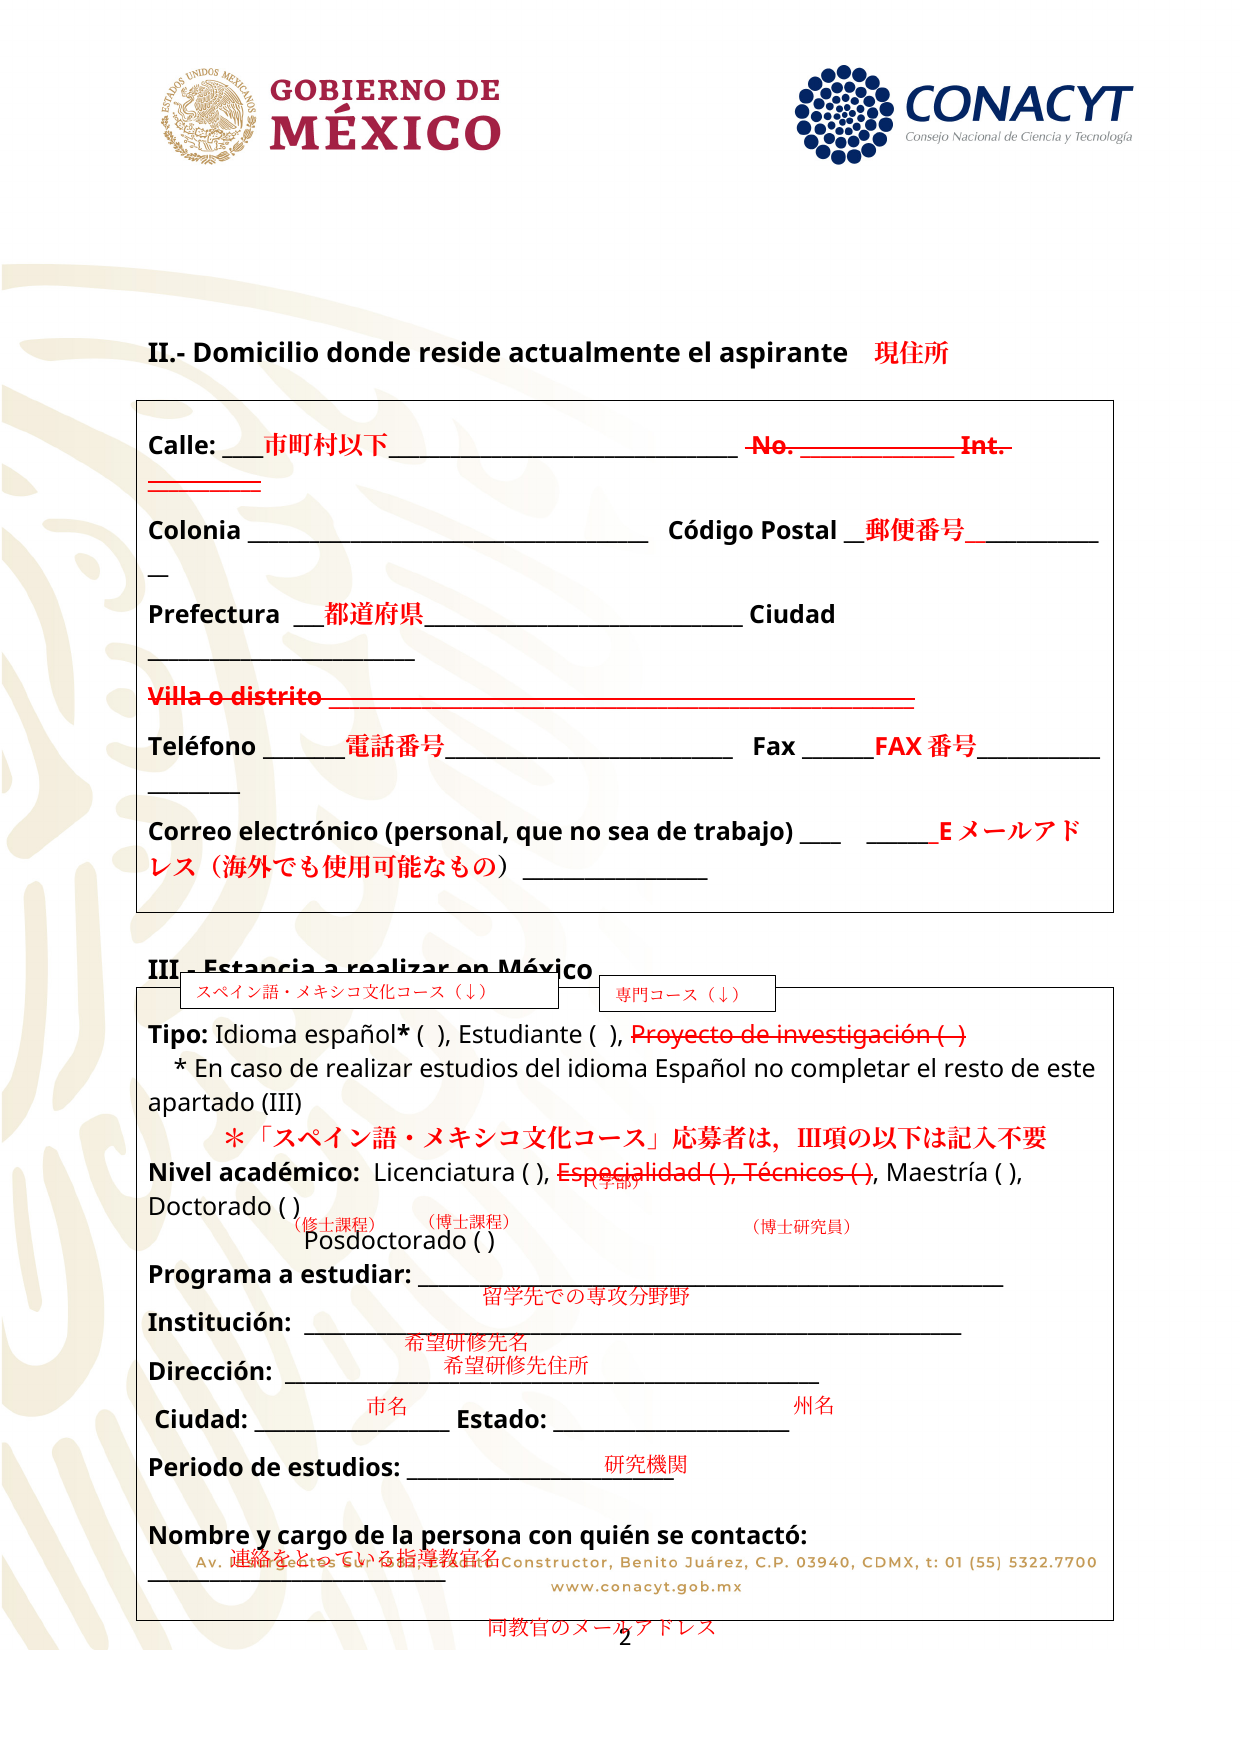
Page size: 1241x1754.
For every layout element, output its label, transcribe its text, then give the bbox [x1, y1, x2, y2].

table_header Calle: ____市町村以下__________________________________ No. _______________ Int. ___________ Colonia _______________________________________ Código Postal __郵便番号_______________ Prefectura ___都道府県_______________________________ Ciudad __________________________ Villa o distrito _________________________________________________________ Teléfono ________電話番号____________________________ Fax _______FAX番号_____________________ Correo electrónico (personal, que no sea de trabajo) ____ _______Eメールアドレス（海外でも使用可能なもの）__________________ [137, 401, 1113, 912]
text III.- Estancia a realizar en México [148, 950, 1102, 987]
picture [0, 0, 1241, 1650]
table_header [137, 988, 1113, 1620]
text II.- Domicilio donde reside actualmente el aspirante 現住所 [148, 334, 1102, 371]
